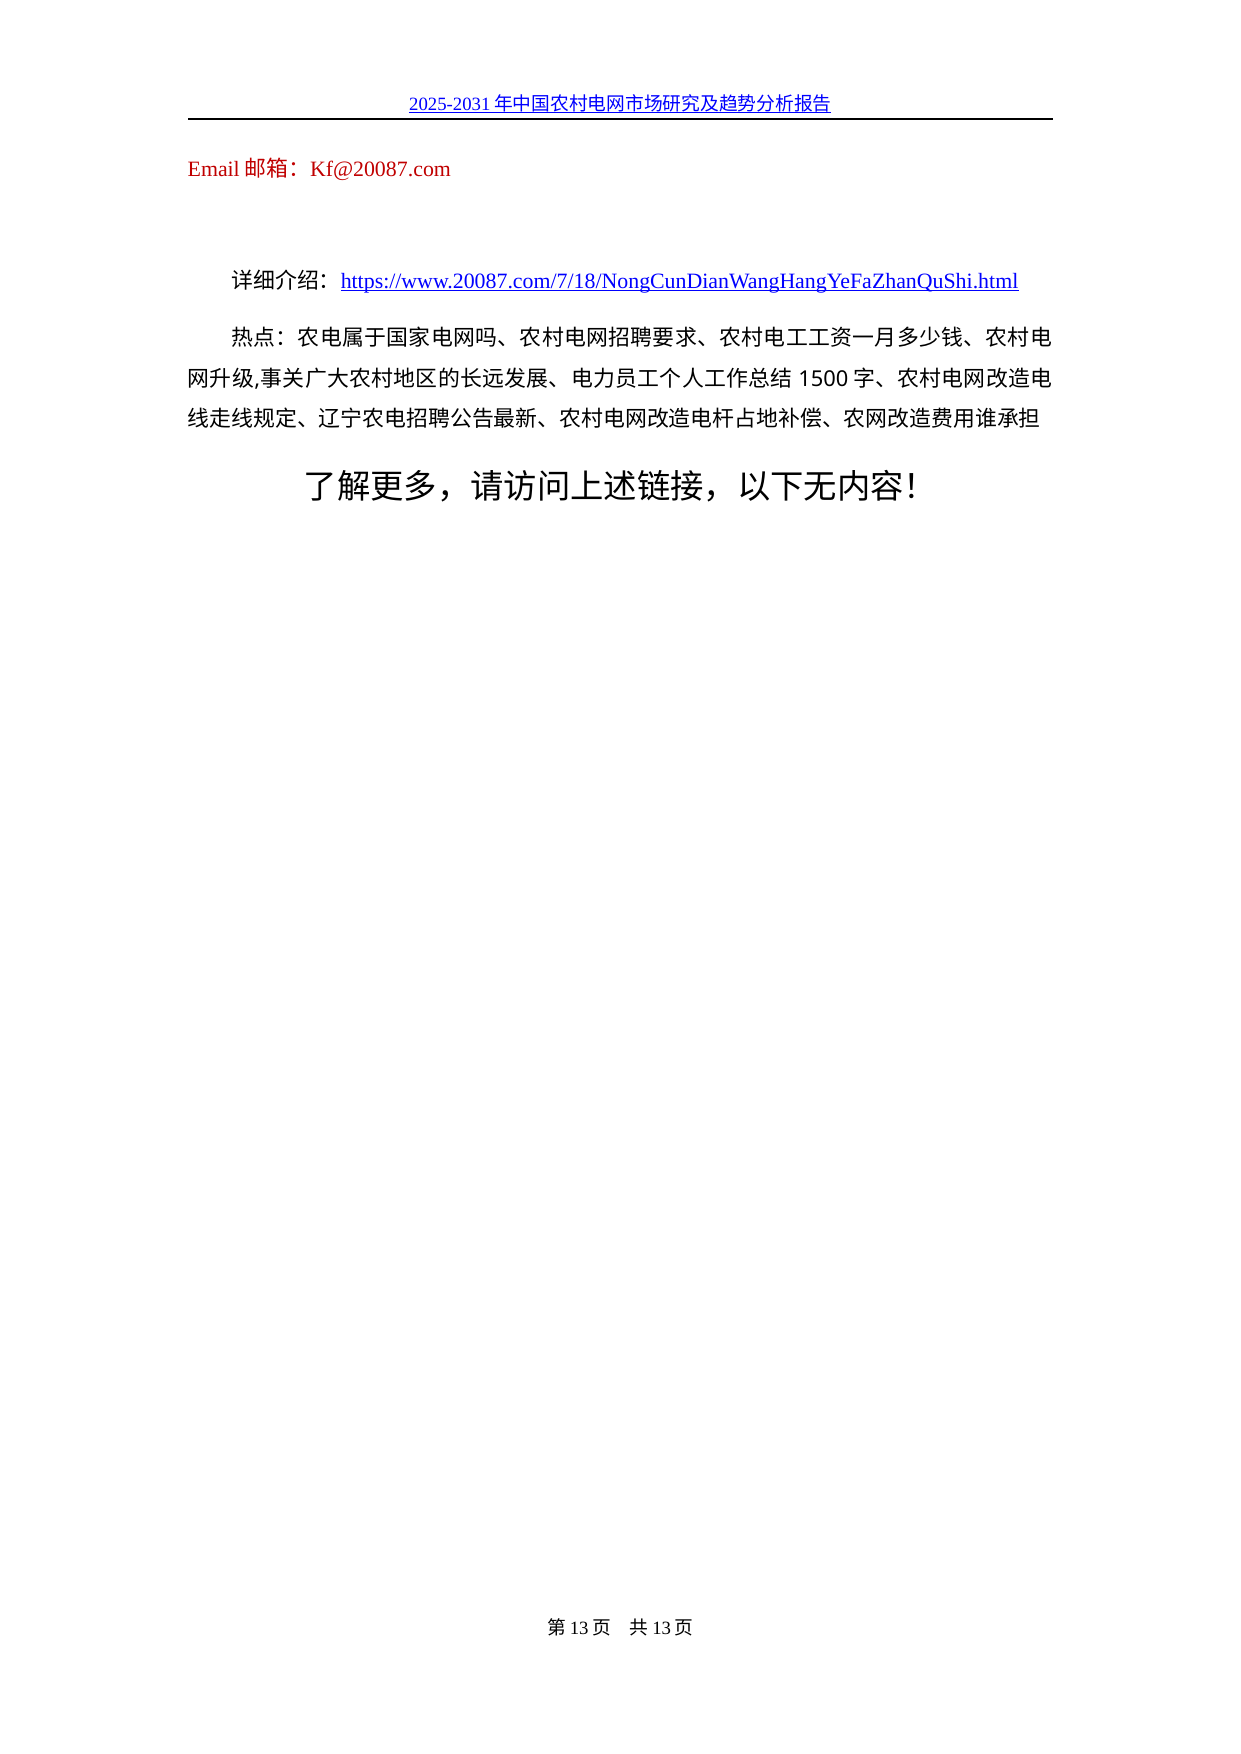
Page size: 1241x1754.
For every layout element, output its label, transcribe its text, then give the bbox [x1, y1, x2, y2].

title 了解更多，请访问上述链接，以下无内容！ [187, 451, 1053, 516]
text 详细介绍：https://www.20087.com/7/18/NongCunDianWangHangYeFaZhanQuShi.html [187, 263, 1053, 296]
text 热点：农电属于国家电网吗、农村电网招聘要求、农村电工工资一月多少钱、农村电网升级,事关广大农村地区的长远发展、电力员工个人工作总结1500字、农村电网改造电线走线规定、辽宁农电招聘公告最新、农村电网改造电杆占地补偿、农网改造费用谁承担 [187, 320, 1053, 433]
text Email邮箱：Kf@20087.com [187, 150, 1053, 183]
